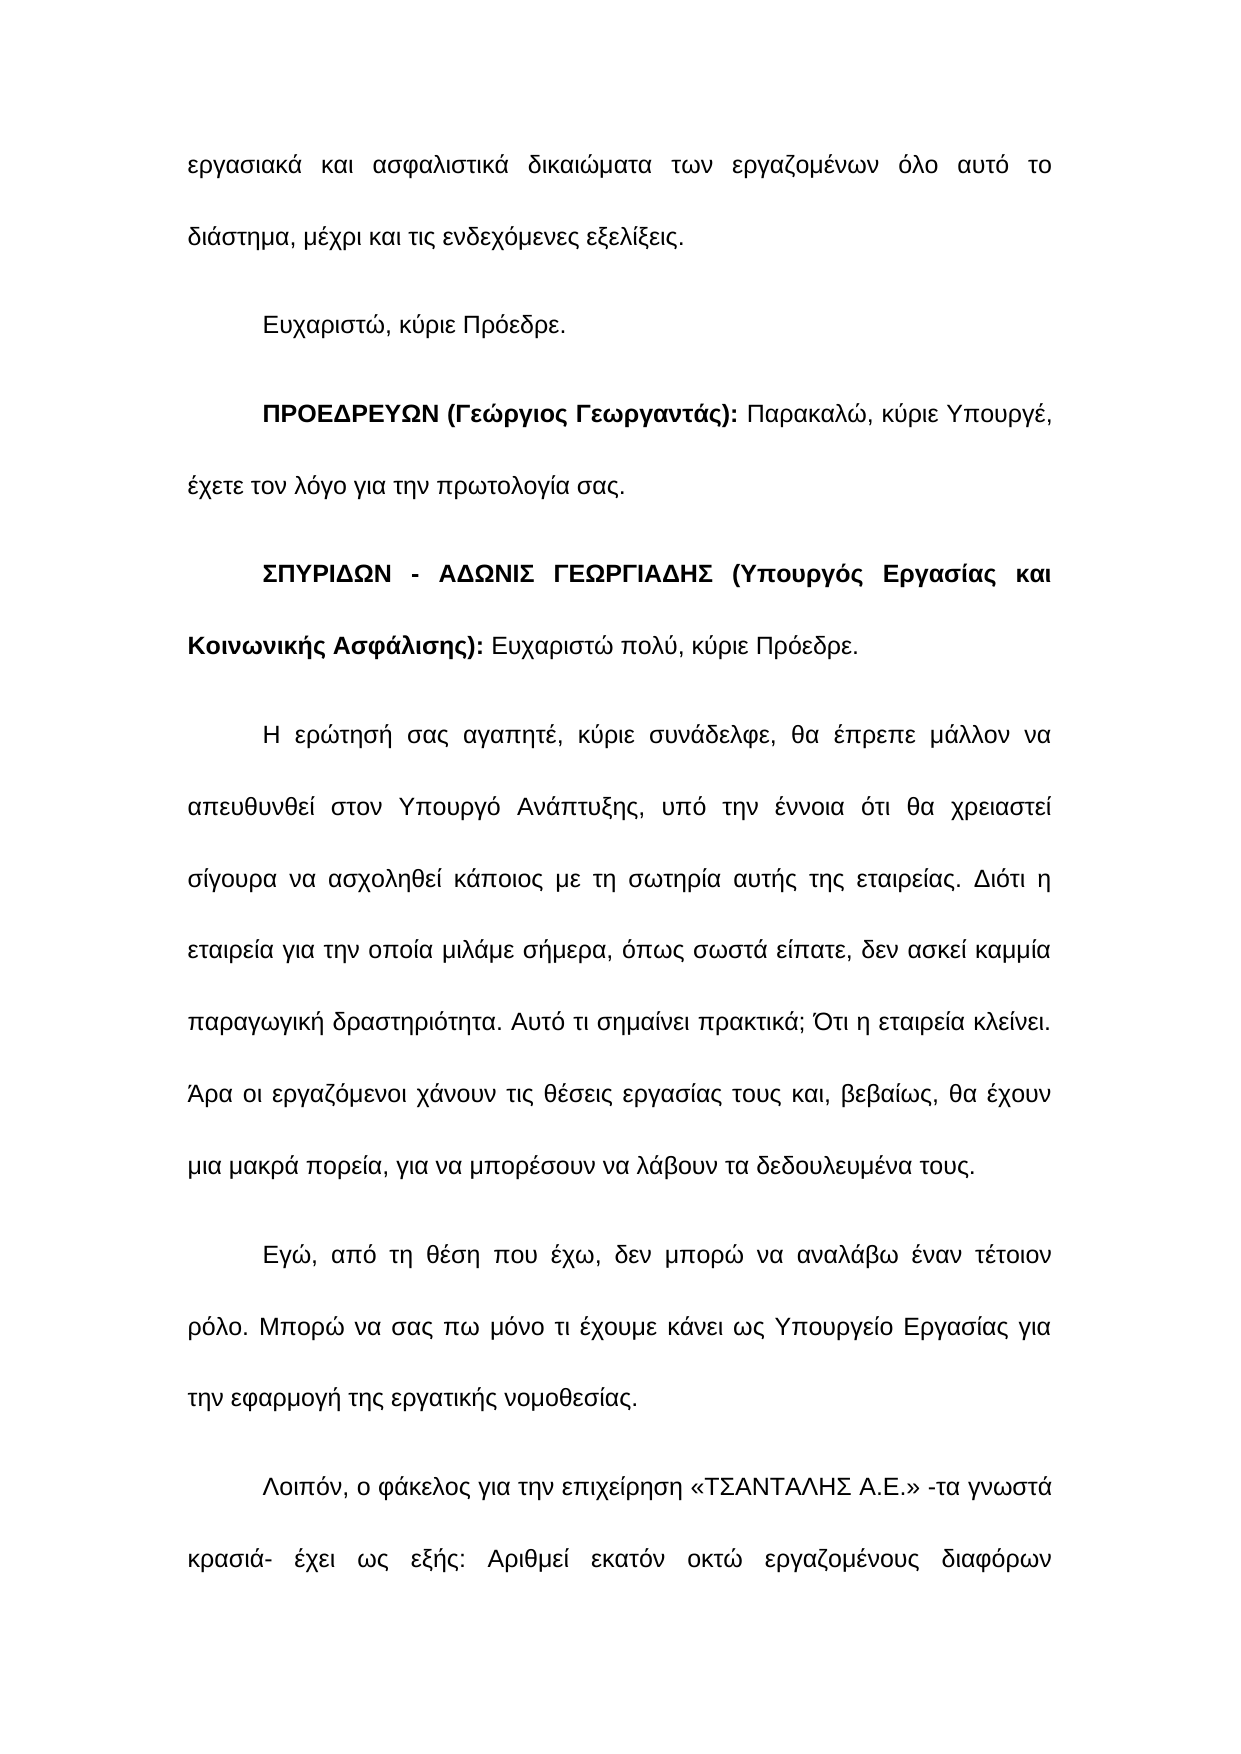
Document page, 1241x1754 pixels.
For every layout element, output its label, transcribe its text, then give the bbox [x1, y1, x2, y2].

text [187, 1472, 1053, 1572]
text ΣΠΥΡΙΔΩΝ - ΑΔΩΝΙΣ ΓΕΩΡΓΙΑΔΗΣ (Υπουργός Εργασίας και Κοινωνικής Ασφάλισης): Ευχαριστώ πολύ, κύριε Πρόεδρε. [187, 559, 1053, 660]
text Ευχαριστώ, κύριε Πρόεδρε. [187, 310, 1053, 339]
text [187, 150, 1053, 251]
text ΠΡΟΕΔΡΕΥΩΝ (Γεώργιος Γεωργαντάς): Παρακαλώ, κύριε Υπουργέ, έχετε τον λόγο για την πρωτολογία σας. [187, 399, 1053, 499]
text Η ερώτησή σας αγαπητέ, κύριε συνάδελφε, θα έπρεπε μάλλον να απευθυνθεί στον Υπουργό Ανάπτυξης, υπό την έννοια ότι θα χρειαστεί σίγουρα να ασχοληθεί κάποιος με τη σωτηρία αυτής της εταιρείας. Διότι η εταιρεία για την οποία μιλάμε σήμερα, όπως σωστά είπατε, δεν ασκεί καμμία παραγωγική δραστηριότητα. Αυτό τι σημαίνει πρακτικά; Ότι η εταιρεία κλείνει. Άρα οι εργαζόμενοι χάνουν τις θέσεις εργασίας τους και, βεβαίως, θα έχουν μια μακρά πορεία, για να μπορέσουν να λάβουν τα δεδουλευμένα τους. [187, 720, 1053, 1180]
text Εγώ, από τη θέση που έχω, δεν μπορώ να αναλάβω έναν τέτοιον ρόλο. Μπορώ να σας πω μόνο τι έχουμε κάνει ως Υπουργείο Εργασίας για την εφαρμογή της εργατικής νομοθεσίας. [187, 1239, 1053, 1412]
